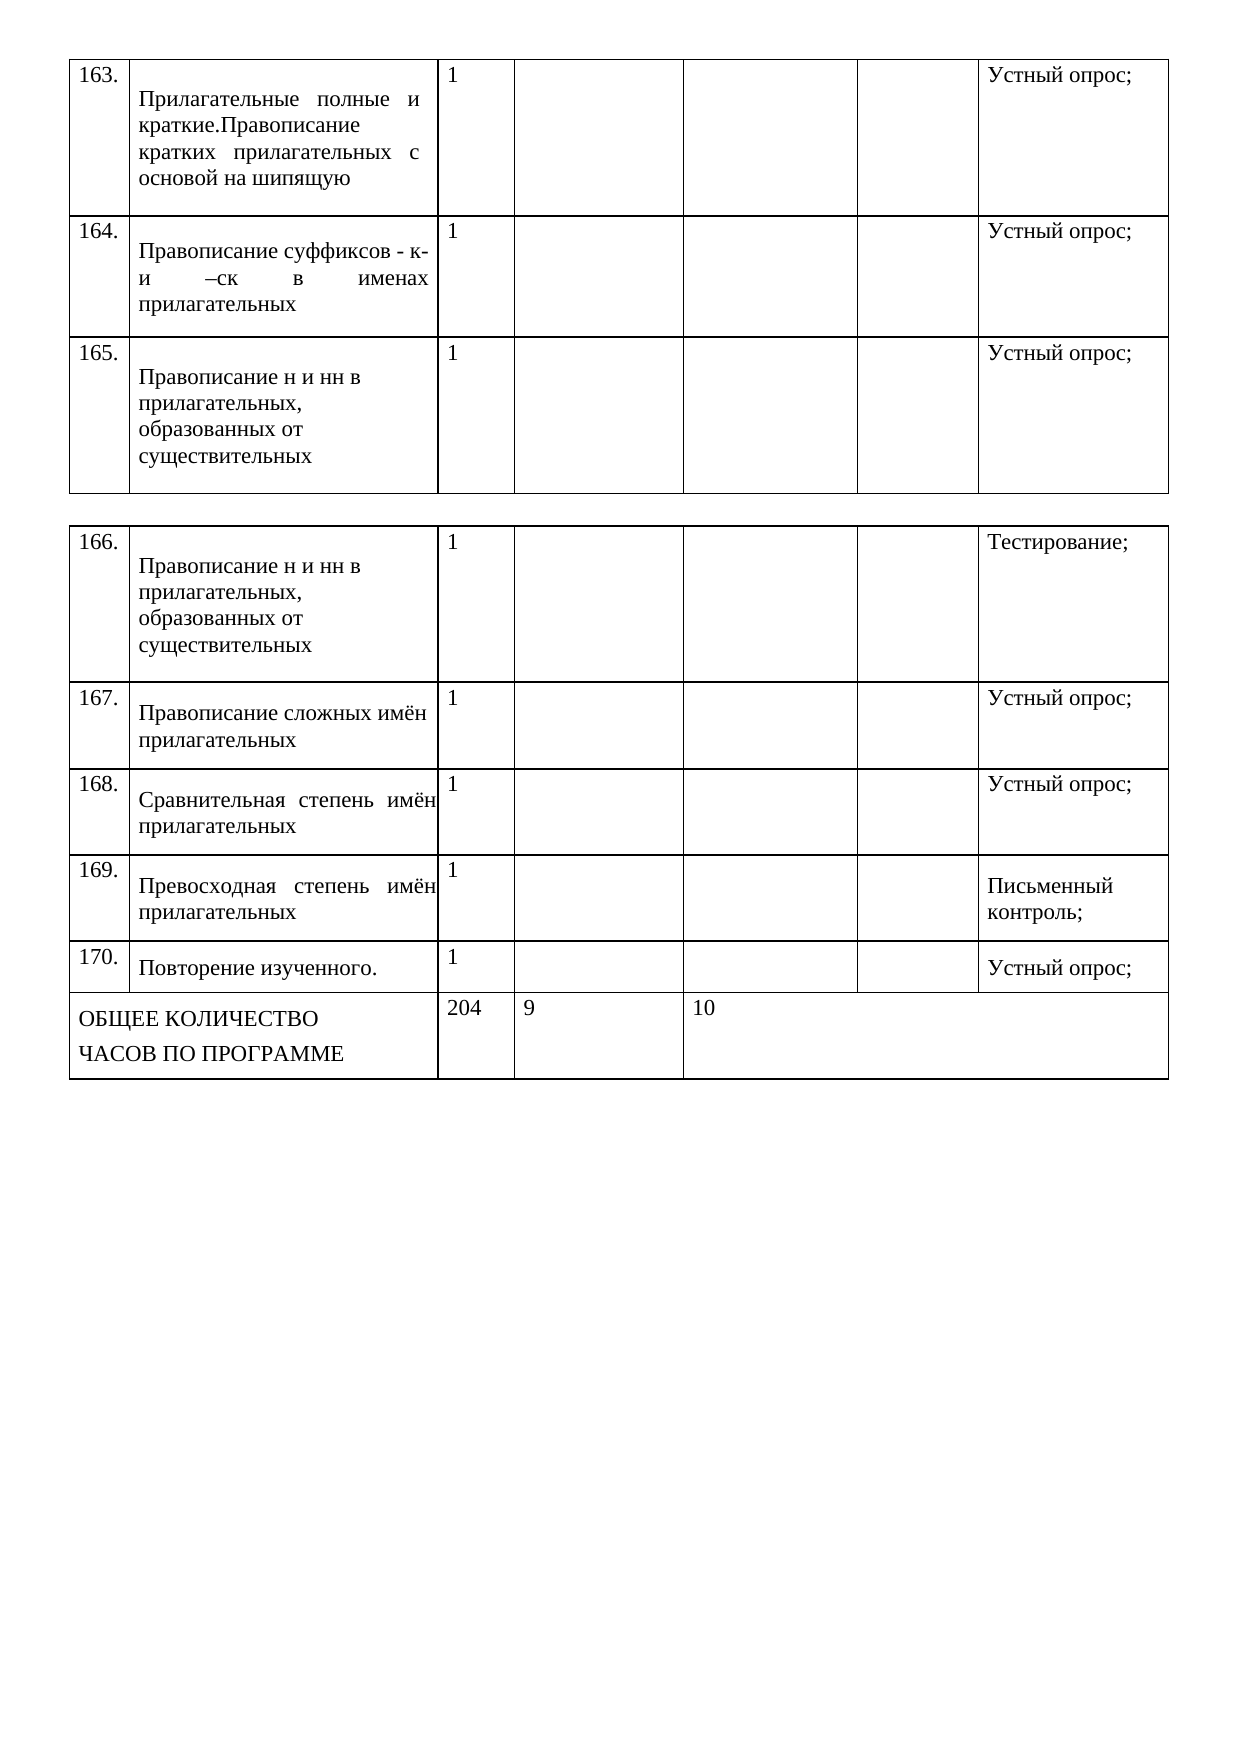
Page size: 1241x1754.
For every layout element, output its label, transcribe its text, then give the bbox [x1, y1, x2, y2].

table_cell [858, 683, 978, 768]
table_cell Превосходная степень имён прилагательных [130, 856, 437, 940]
table_cell 1 [439, 60, 514, 215]
table_cell Устный опрос; [979, 338, 1168, 493]
table_cell [515, 856, 683, 940]
table_header [684, 527, 857, 681]
table_cell [515, 60, 683, 215]
table_cell Устный опрос; [979, 942, 1168, 991]
table_header Правописание н и нн в прилагательных, образованных от существительных [130, 527, 437, 681]
table_cell 1 [439, 683, 514, 768]
table_cell 164. [70, 217, 129, 336]
table_cell Сравнительная степень имён прилагательных [130, 770, 437, 854]
table_cell [684, 60, 857, 215]
table_cell 165. [70, 338, 129, 493]
table_header 1 [439, 527, 514, 681]
table_cell 1 [439, 770, 514, 854]
table_cell [684, 683, 857, 768]
table_cell 167. [70, 683, 129, 768]
table_cell 10 [684, 993, 857, 1078]
table_cell 1 [439, 338, 514, 493]
table_cell 163. [70, 60, 129, 215]
table_cell 170. [70, 942, 129, 991]
table_cell Прилагательные полные и краткие.Правописание кратких прилагательных с основой на шипящую [130, 60, 437, 215]
table_cell [857, 993, 1168, 1078]
table_cell Устный опрос; [979, 683, 1168, 768]
table_cell 1 [439, 856, 514, 940]
table_cell [858, 217, 978, 336]
table_cell [684, 217, 857, 336]
table_cell 1 [439, 942, 514, 991]
table_cell Повторение изученного. [130, 942, 437, 991]
table_cell 168. [70, 770, 129, 854]
table_cell [858, 60, 978, 215]
table_cell Правописание суффиксов - к- и –ск в именах прилагательных [130, 217, 437, 336]
table_cell 9 [515, 993, 683, 1078]
table_cell [858, 942, 978, 991]
table_cell [515, 338, 683, 493]
table_cell [515, 217, 683, 336]
table_cell 169. [70, 856, 129, 940]
table_cell [858, 856, 978, 940]
table_header 166. [70, 527, 129, 681]
table_cell [858, 338, 978, 493]
table_cell [515, 683, 683, 768]
table_cell ОБЩЕЕ КОЛИЧЕСТВО ЧАСОВ ПО ПРОГРАММЕ [70, 993, 437, 1078]
table_cell [684, 338, 857, 493]
table_cell 204 [439, 993, 514, 1078]
table_cell Письменный контроль; [979, 856, 1168, 940]
table_header [858, 527, 978, 681]
table_cell [684, 942, 857, 991]
table_header Тестирование; [979, 527, 1168, 681]
table_cell [684, 770, 857, 854]
table_cell [684, 856, 857, 940]
table_header [515, 527, 683, 681]
table_cell Устный опрос; [979, 60, 1168, 215]
table_cell [858, 770, 978, 854]
table_cell Правописание сложных имён прилагательных [130, 683, 437, 768]
table_cell Устный опрос; [979, 217, 1168, 336]
table_cell Устный опрос; [979, 770, 1168, 854]
table_cell [515, 942, 683, 991]
table_cell [515, 770, 683, 854]
table_cell 1 [439, 217, 514, 336]
table_cell Правописание н и нн в прилагательных, образованных от существительных [130, 338, 437, 493]
